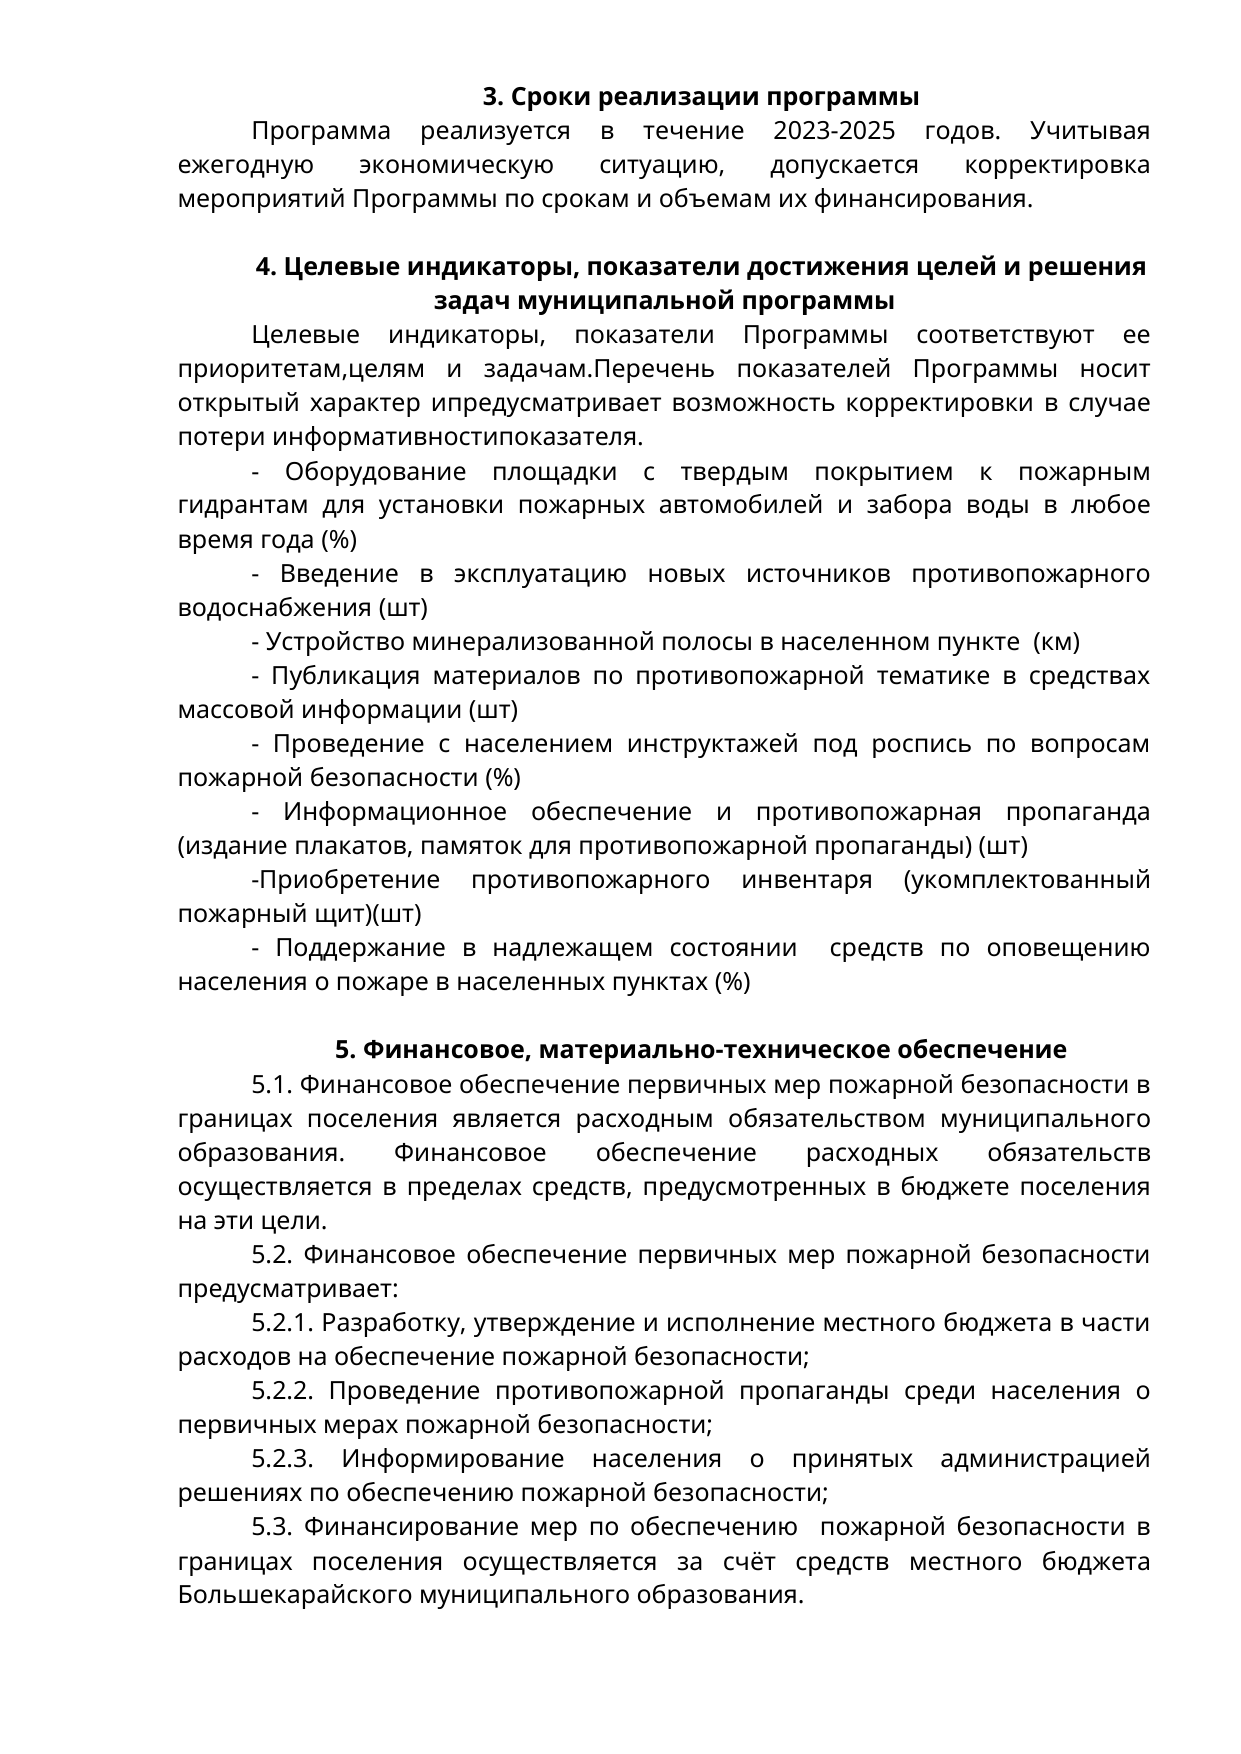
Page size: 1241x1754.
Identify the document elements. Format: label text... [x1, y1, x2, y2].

text 5.2.3. Информирование населения о принятых администрацией решениях по обеспечению пожарной безопасности; [177, 1441, 1152, 1509]
text 5.3. Финансирование мер по обеспечению пожарной безопасности в границах поселения осуществляется за счёт средств местного бюджета Большекарайского муниципального образования. [177, 1509, 1152, 1611]
text - Оборудование площадки с твердым покрытием к пожарным гидрантам для установки пожарных автомобилей и забора воды в любое время года (%) [177, 453, 1152, 555]
text 4. Целевые индикаторы, показатели достижения целей и решения задач муниципальной программы [177, 249, 1152, 317]
text 3. Сроки реализации программы [177, 78, 1152, 112]
text 5.2.1. Разработку, утверждение и исполнение местного бюджета в части расходов на обеспечение пожарной безопасности; [177, 1305, 1152, 1373]
text - Устройство минерализованной полосы в населенном пункте (км) [177, 623, 1152, 657]
text - Информационное обеспечение и противопожарная пропаганда (издание плакатов, памяток для противопожарной пропаганды) (шт) [177, 794, 1152, 862]
text 5.1. Финансовое обеспечение первичных мер пожарной безопасности в границах поселения является расходным обязательством муниципального образования. Финансовое обеспечение расходных обязательств осуществляется в пределах средств, предусмотренных в бюджете поселения на эти цели. [177, 1066, 1152, 1237]
text 5.2.2. Проведение противопожарной пропаганды среди населения о первичных мерах пожарной безопасности; [177, 1373, 1152, 1441]
text - Введение в эксплуатацию новых источников противопожарного водоснабжения (шт) [177, 555, 1152, 623]
text - Проведение с населением инструктажей под роспись по вопросам пожарной безопасности (%) [177, 726, 1152, 794]
text 5. Финансовое, материально-техническое обеспечение [177, 1032, 1152, 1066]
text 5.2. Финансовое обеспечение первичных мер пожарной безопасности предусматривает: [177, 1237, 1152, 1305]
text Целевые индикаторы, показатели Программы соответствуют ее приоритетам,целям и задачам.Перечень показателей Программы носит открытый характер ипредусматривает возможность корректировки в случае потери информативностипоказателя. [177, 317, 1152, 453]
text -Приобретение противопожарного инвентаря (укомплектованный пожарный щит)(шт) [177, 862, 1152, 930]
text Программа реализуется в течение 2023-2025 годов. Учитывая ежегодную экономическую ситуацию, допускается корректировка мероприятий Программы по срокам и объемам их финансирования. [177, 112, 1152, 215]
text - Поддержание в надлежащем состоянии средств по оповещению населения о пожаре в населенных пунктах (%) [177, 930, 1152, 998]
text - Публикация материалов по противопожарной тематике в средствах массовой информации (шт) [177, 657, 1152, 726]
